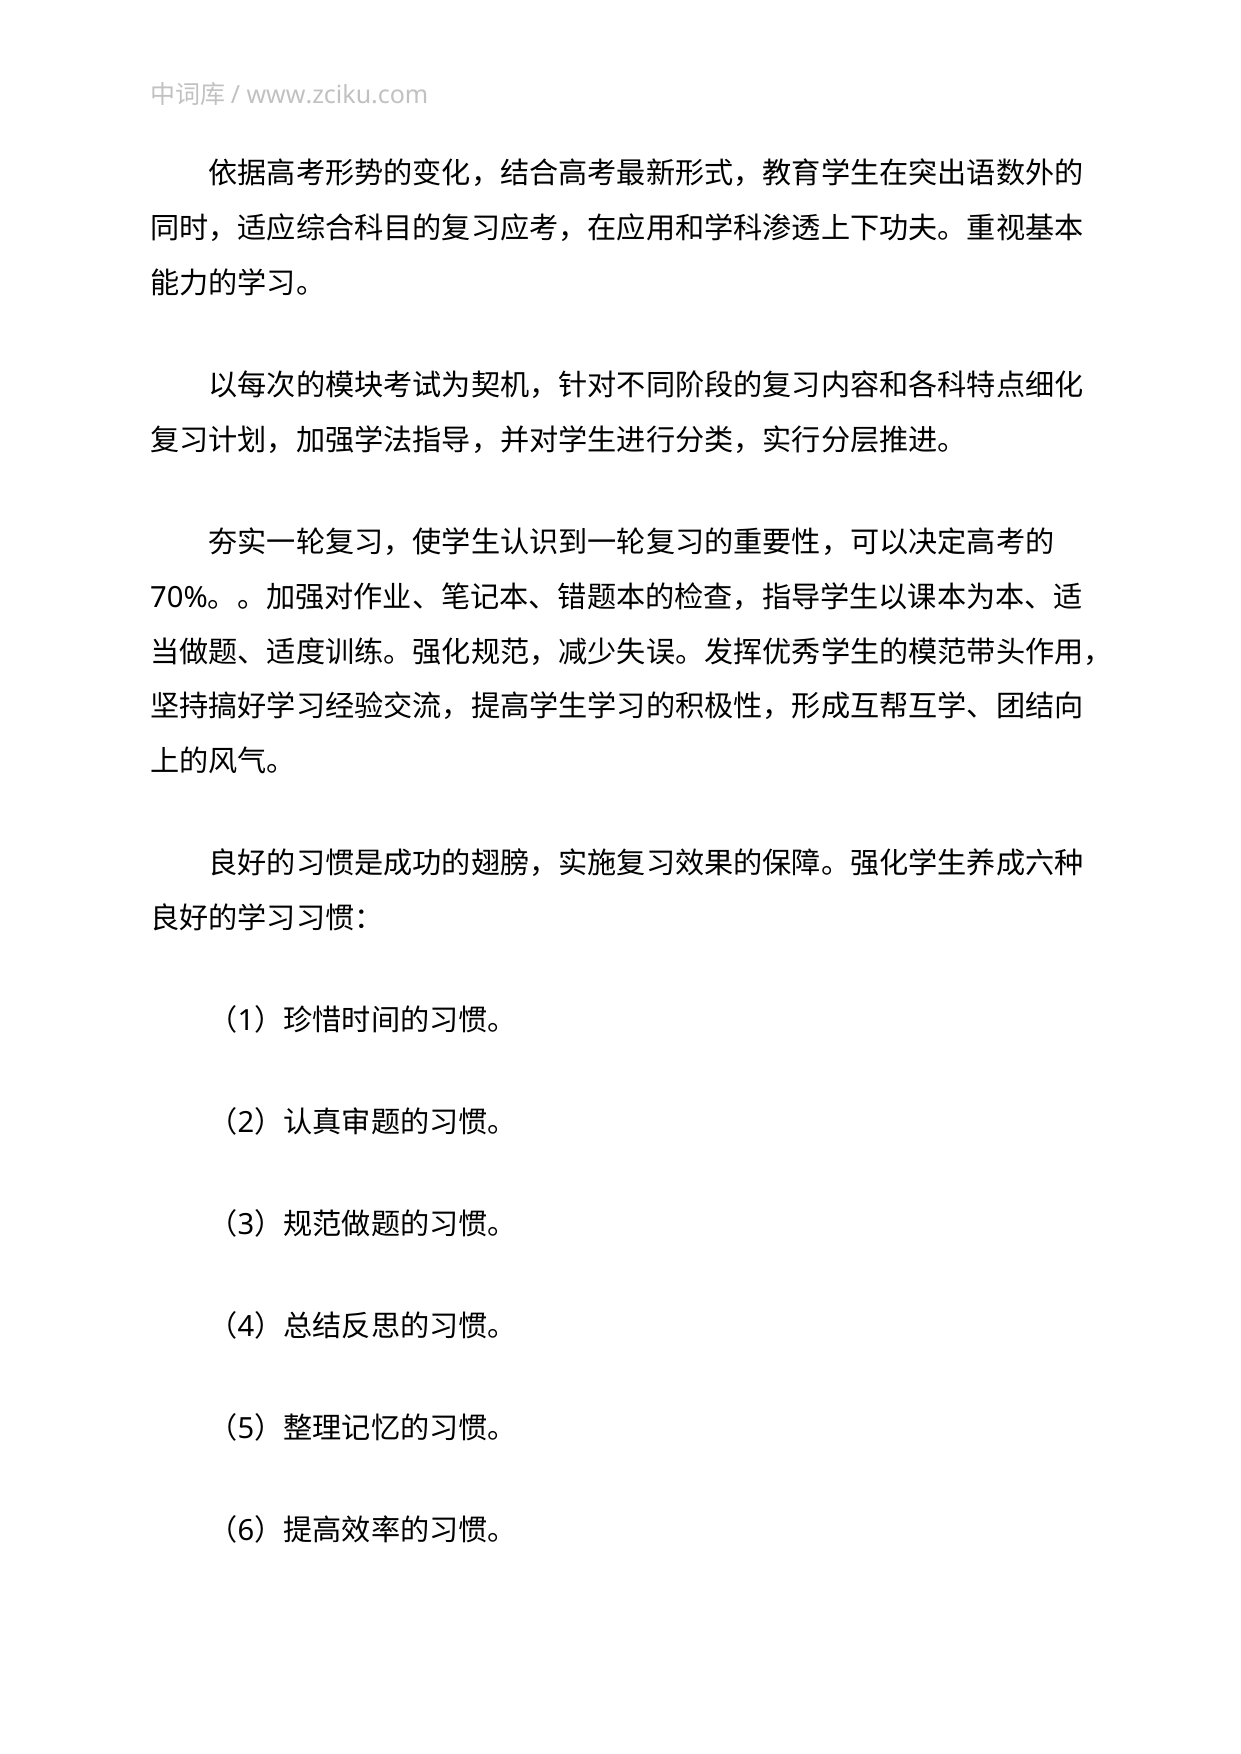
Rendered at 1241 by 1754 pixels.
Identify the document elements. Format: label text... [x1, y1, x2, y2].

text （5）整理记忆的习惯。 [150, 1404, 1090, 1447]
text 依据高考形势的变化，结合高考最新形式，教育学生在突出语数外的同时，适应综合科目的复习应考，在应用和学科渗透上下功夫。重视基本能力的学习。 [150, 150, 1090, 302]
text （4）总结反思的习惯。 [150, 1302, 1090, 1345]
text （6）提高效率的习惯。 [150, 1506, 1090, 1549]
text 良好的习惯是成功的翅膀，实施复习效果的保障。强化学生养成六种良好的学习习惯： [150, 840, 1090, 937]
text 夯实一轮复习，使学生认识到一轮复习的重要性，可以决定高考的70%。。加强对作业、笔记本、错题本的检查，指导学生以课本为本、适当做题、适度训练。强化规范，减少失误。发挥优秀学生的模范带头作用，坚持搞好学习经验交流，提高学生学习的积极性，形成互帮互学、团结向上的风气。 [150, 518, 1090, 780]
text （1）珍惜时间的习惯。 [150, 996, 1090, 1039]
text 以每次的模块考试为契机，针对不同阶段的复习内容和各科特点细化复习计划，加强学法指导，并对学生进行分类，实行分层推进。 [150, 362, 1090, 459]
text （2）认真审题的习惯。 [150, 1098, 1090, 1141]
text （3）规范做题的习惯。 [150, 1200, 1090, 1243]
